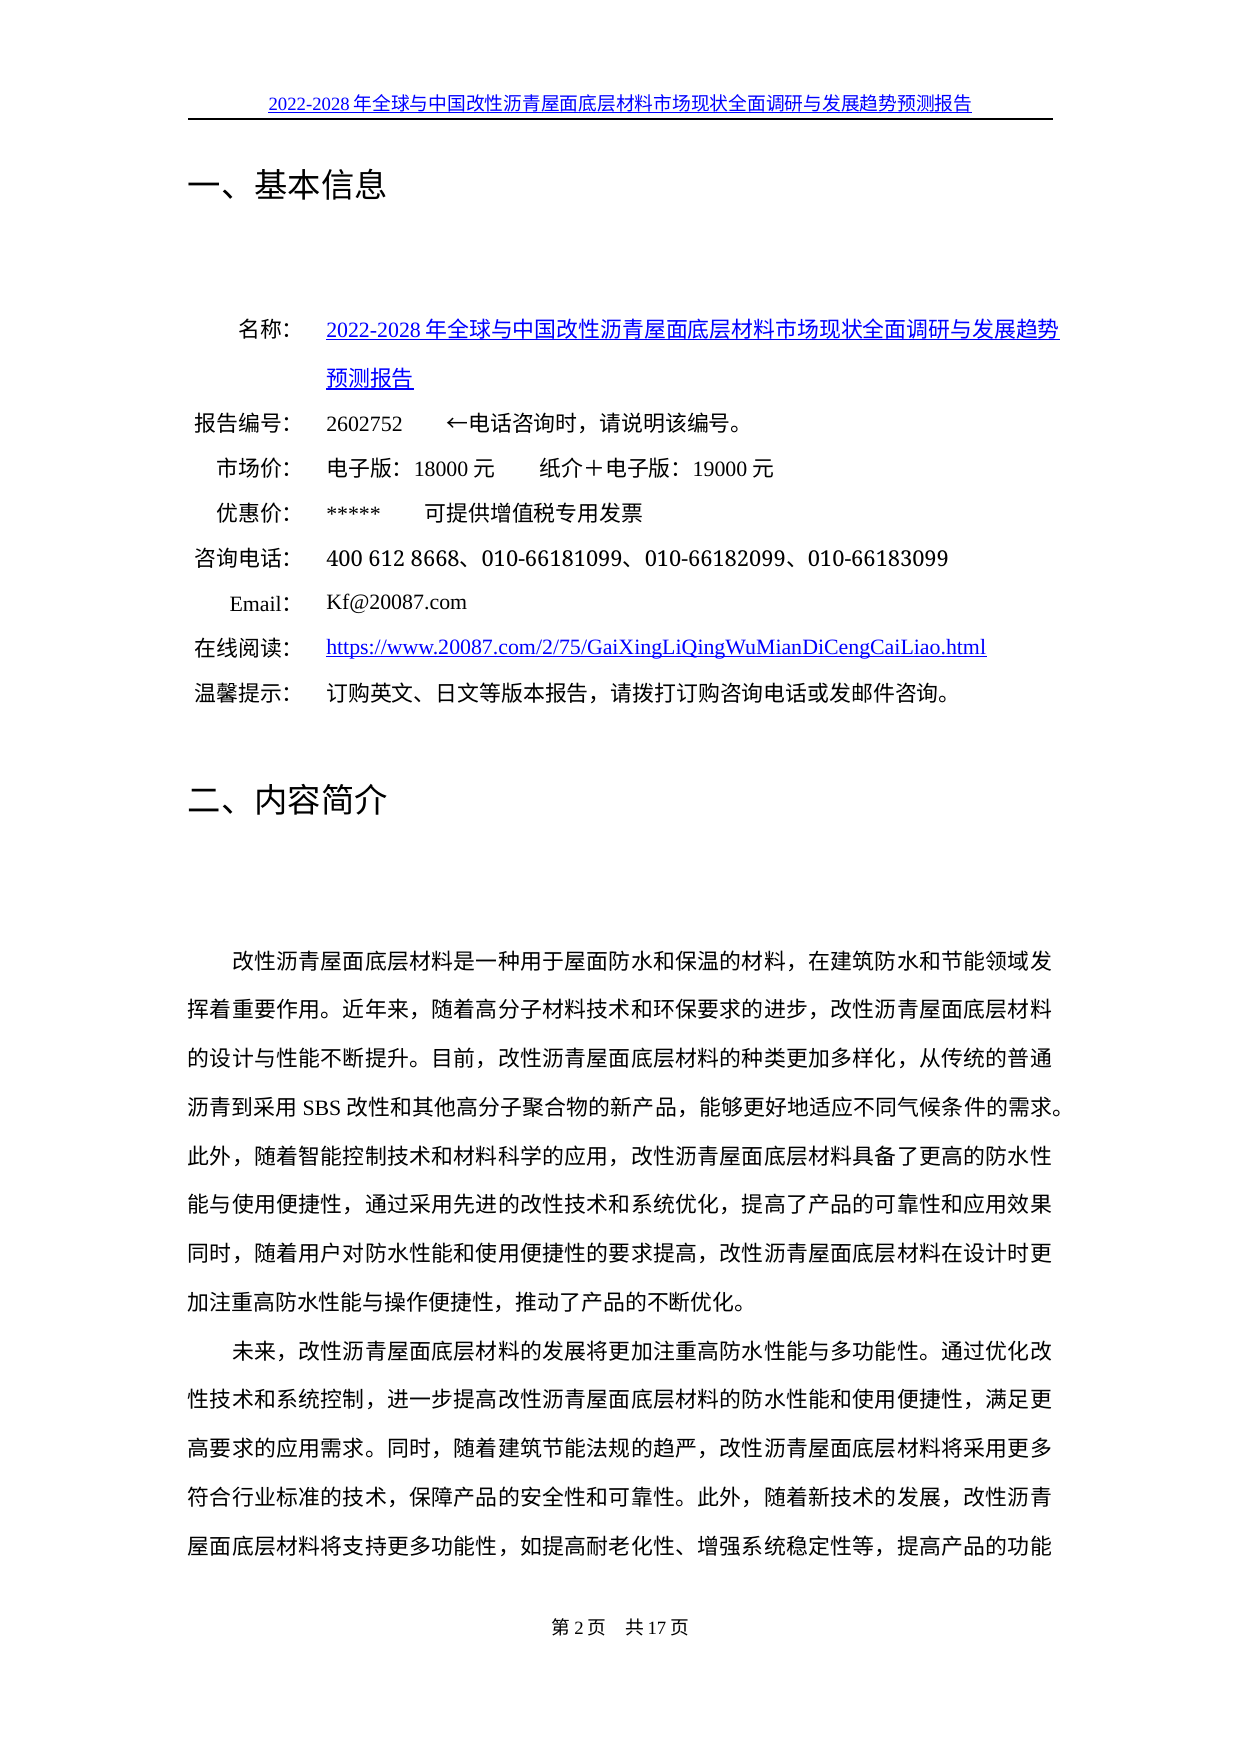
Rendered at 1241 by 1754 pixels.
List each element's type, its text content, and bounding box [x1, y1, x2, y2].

table_cell 温馨提示： [167, 675, 315, 720]
title 一、基本信息 [187, 150, 1053, 215]
table_cell Kf@20087.com [315, 585, 1073, 630]
table_cell [315, 630, 1073, 675]
table_cell 在线阅读： [167, 630, 315, 675]
table_cell 电子版：18000 元 纸介＋电子版：19000 元 [315, 450, 1073, 495]
table_cell 优惠价： [167, 495, 315, 540]
table_cell ***** 可提供增值税专用发票 [315, 495, 1073, 540]
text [187, 943, 1053, 1561]
table_cell 报告编号： [167, 405, 315, 450]
table_header 2022-2028年全球与中国改性沥青屋面底层材料市场现状全面调研与发展趋势预测报告 [315, 312, 1073, 405]
title 二、内容简介 [187, 766, 1053, 831]
table_cell 订购英文、日文等版本报告，请拨打订购咨询电话或发邮件咨询。 [315, 675, 1073, 720]
table_cell Email： [167, 585, 315, 630]
table_cell 咨询电话： [167, 540, 315, 585]
table_header 名称： [167, 312, 315, 405]
table_cell 400 612 8668、010-66181099、010-66182099、010-66183099 [315, 540, 1073, 585]
table_cell 市场价： [167, 450, 315, 495]
table_cell 2602752 ←电话咨询时，请说明该编号。 [315, 405, 1073, 450]
